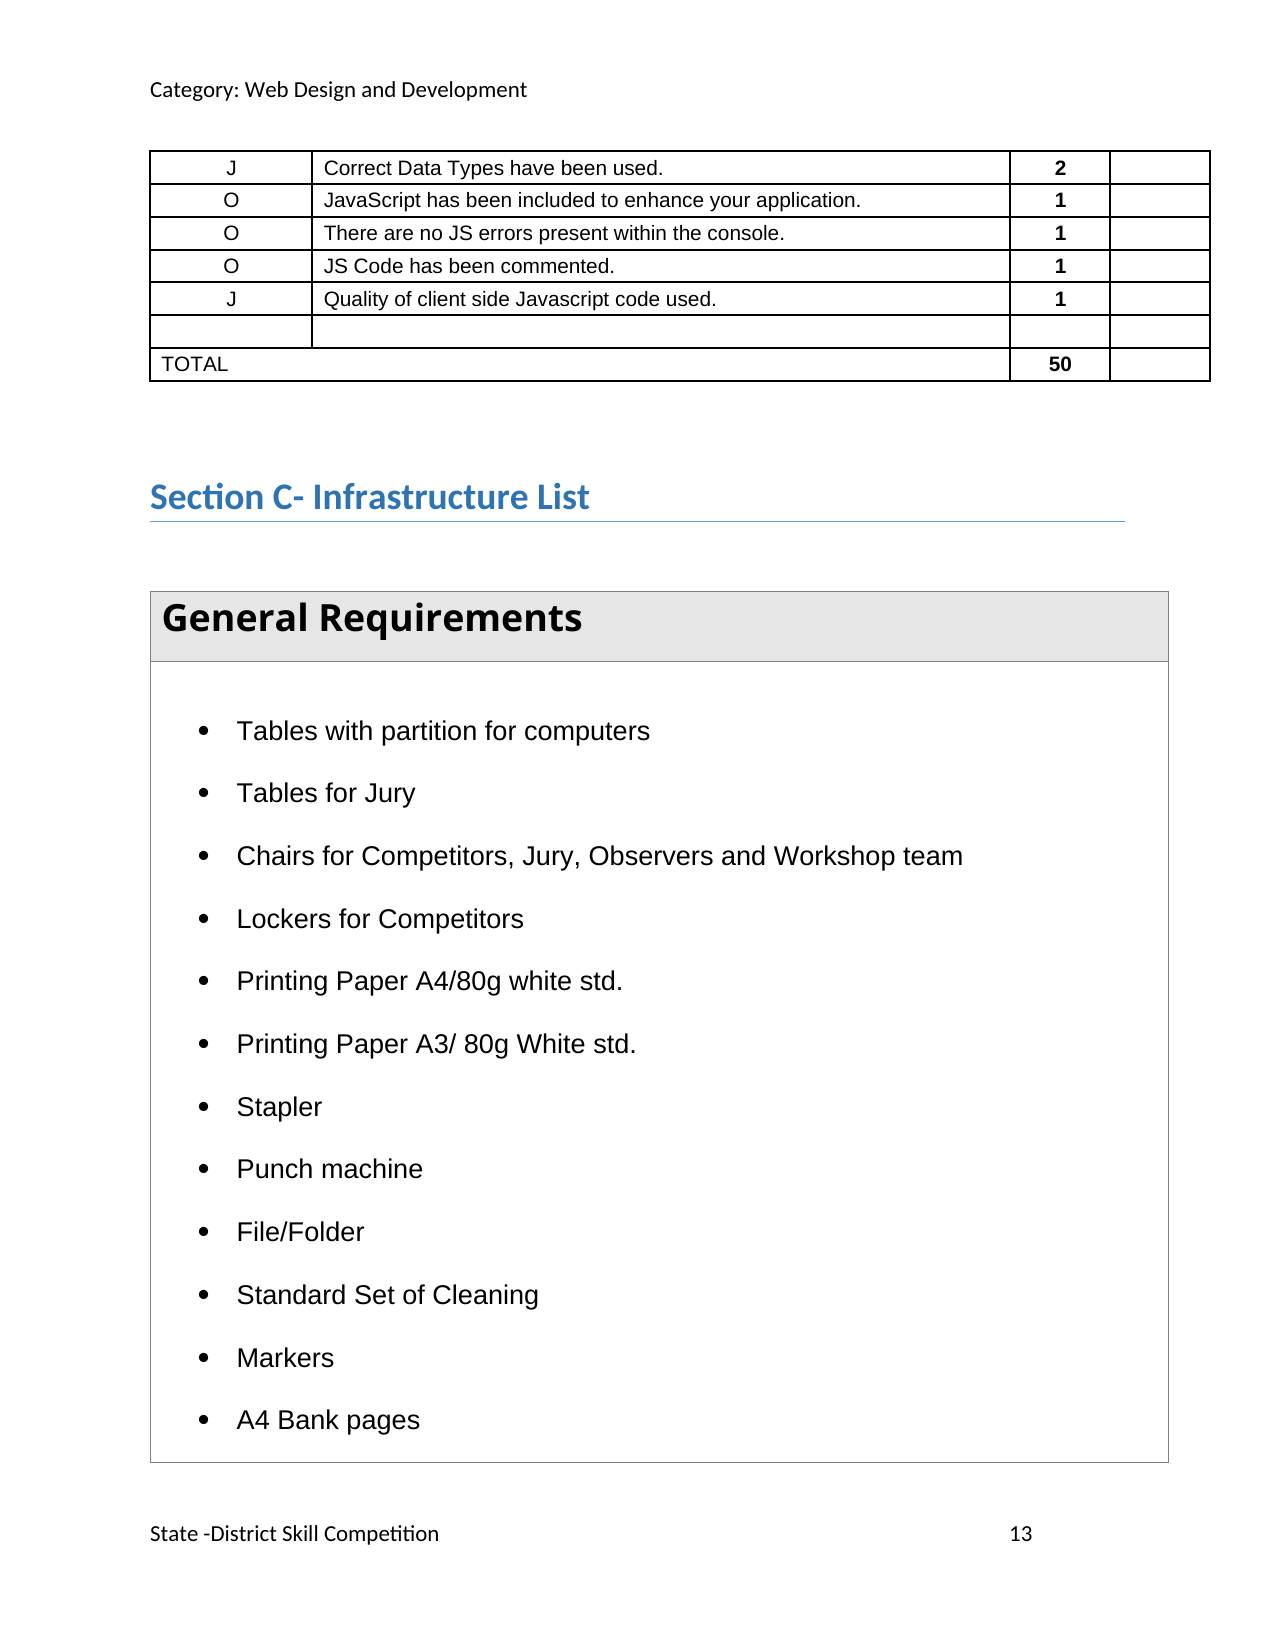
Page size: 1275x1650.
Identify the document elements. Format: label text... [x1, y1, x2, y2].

table_cell [151, 316, 311, 347]
table_cell O [151, 185, 311, 216]
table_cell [151, 662, 1168, 1462]
table_cell JavaScript has been included to enhance your application. [313, 185, 1009, 216]
table_cell 1 [1011, 185, 1109, 216]
table_cell [1111, 349, 1209, 380]
table_cell [1111, 185, 1209, 216]
table_cell [1111, 218, 1209, 248]
table_cell Correct Data Types have been used. [313, 152, 1009, 183]
table_cell O [151, 251, 311, 281]
table_cell 1 [1011, 283, 1109, 314]
table_cell TOTAL [151, 349, 1009, 380]
table_cell 1 [1011, 251, 1109, 281]
table_cell J [151, 283, 311, 314]
table_cell 2 [1011, 152, 1109, 183]
table_cell There are no JS errors present within the console. [313, 218, 1009, 248]
table_cell J [151, 152, 311, 183]
table_cell JS Code has been commented. [313, 251, 1009, 281]
table_cell 50 [1011, 349, 1109, 380]
table_cell 1 [1011, 218, 1109, 248]
table_header General Requirements [151, 592, 1168, 661]
table_cell [1111, 283, 1209, 314]
table_cell O [151, 218, 311, 248]
table_cell Quality of client side Javascript code used. [313, 283, 1009, 314]
table_cell [1111, 251, 1209, 281]
table_cell [313, 316, 1009, 347]
table_cell [1011, 316, 1109, 347]
subtitle Section C- Infrastructure List [150, 473, 1125, 521]
table_cell [1111, 316, 1209, 347]
table_cell [1111, 152, 1209, 183]
